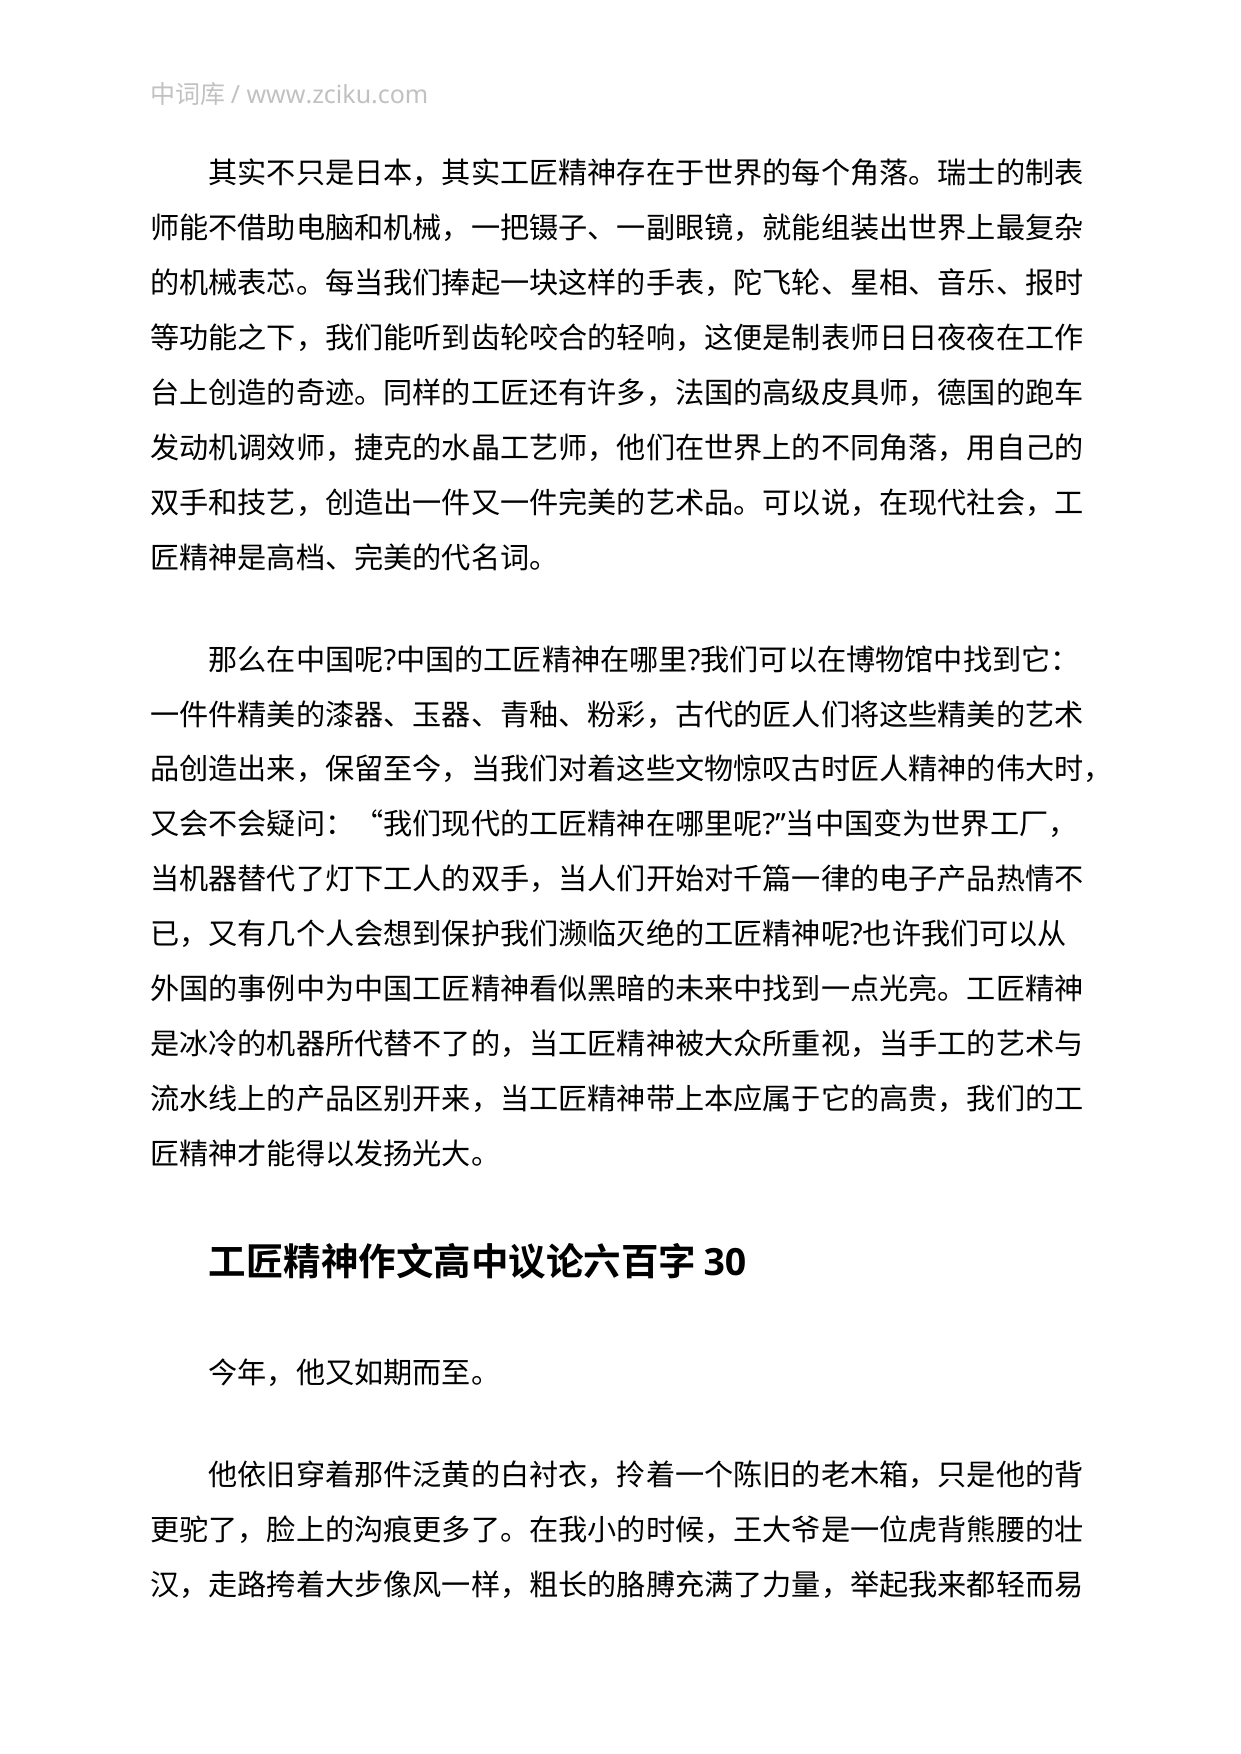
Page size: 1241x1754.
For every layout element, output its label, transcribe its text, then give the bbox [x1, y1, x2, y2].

text 其实不只是日本，其实工匠精神存在于世界的每个角落。瑞士的制表师能不借助电脑和机械，一把镊子、一副眼镜，就能组装出世界上最复杂的机械表芯。每当我们捧起一块这样的手表，陀飞轮、星相、音乐、报时等功能之下，我们能听到齿轮咬合的轻响，这便是制表师日日夜夜在工作台上创造的奇迹。同样的工匠还有许多，法国的高级皮具师，德国的跑车发动机调效师，捷克的水晶工艺师，他们在世界上的不同角落，用自己的双手和技艺，创造出一件又一件完美的艺术品。可以说，在现代社会，工匠精神是高档、完美的代名词。 [150, 150, 1090, 577]
text 今年，他又如期而至。 [150, 1350, 1090, 1392]
text 工匠精神作文高中议论六百字30 [150, 1232, 1090, 1287]
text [150, 1452, 1090, 1604]
text 那么在中国呢?中国的工匠精神在哪里?我们可以在博物馆中找到它：一件件精美的漆器、玉器、青釉、粉彩，古代的匠人们将这些精美的艺术品创造出来，保留至今，当我们对着这些文物惊叹古时匠人精神的伟大时，又会不会疑问：“我们现代的工匠精神在哪里呢?”当中国变为世界工厂，当机器替代了灯下工人的双手，当人们开始对千篇一律的电子产品热情不已，又有几个人会想到保护我们濒临灭绝的工匠精神呢?也许我们可以从外国的事例中为中国工匠精神看似黑暗的未来中找到一点光亮。工匠精神是冰冷的机器所代替不了的，当工匠精神被大众所重视，当手工的艺术与流水线上的产品区别开来，当工匠精神带上本应属于它的高贵，我们的工匠精神才能得以发扬光大。 [150, 636, 1090, 1173]
